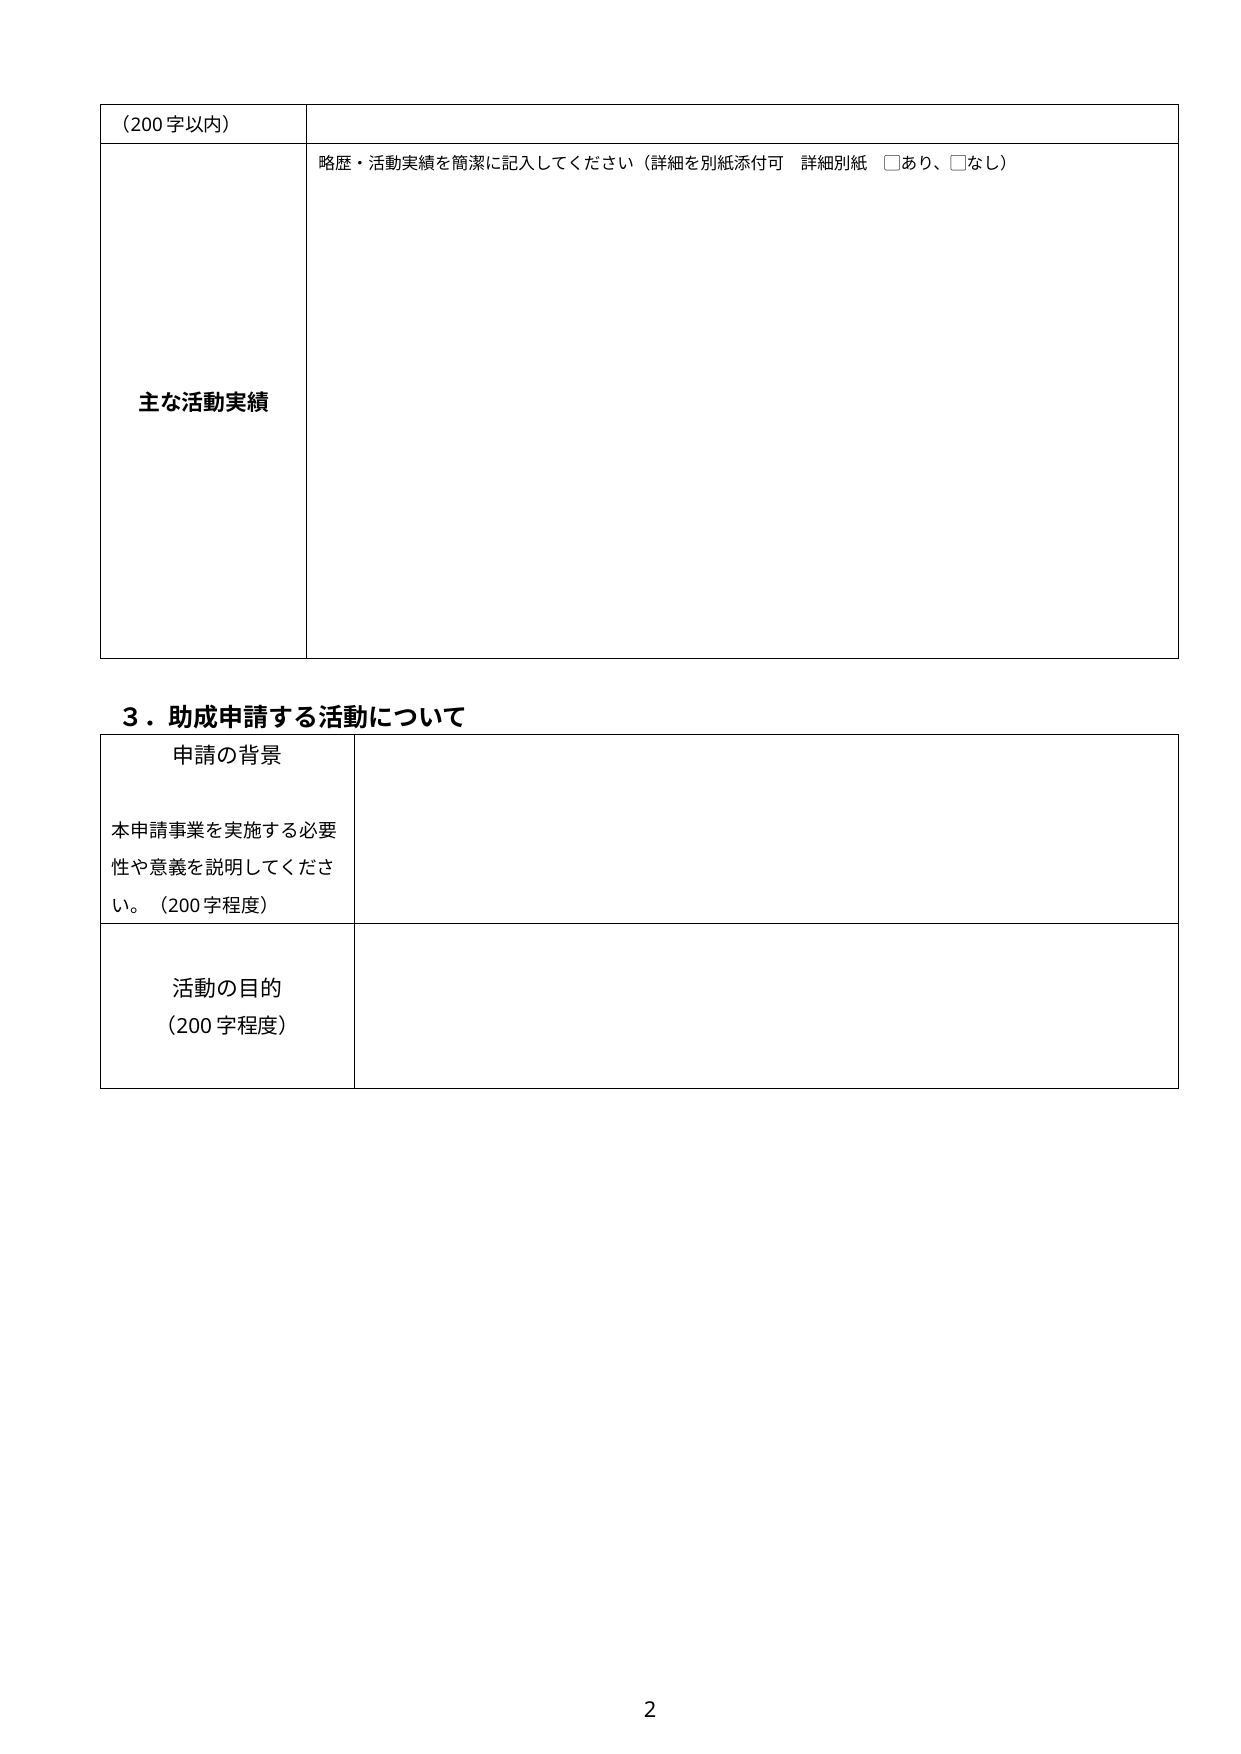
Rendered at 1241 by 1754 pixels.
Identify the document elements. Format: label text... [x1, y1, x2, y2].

table_header [355, 735, 1178, 923]
table_cell 主な活動実績 [101, 144, 306, 658]
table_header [101, 105, 306, 142]
table_header 申請の背景 本申請事業を実施する必要性や意義を説明してください。（200字程度） [101, 735, 354, 923]
text ３．助成申請する活動について [118, 697, 1181, 734]
table_header [307, 105, 1178, 142]
table_cell 略歴・活動実績を簡潔に記入してください（詳細を別紙添付可 詳細別紙 あり、なし） [307, 144, 1178, 658]
table_cell 活動の目的 （200字程度） [101, 924, 354, 1088]
table_cell [355, 924, 1178, 1088]
